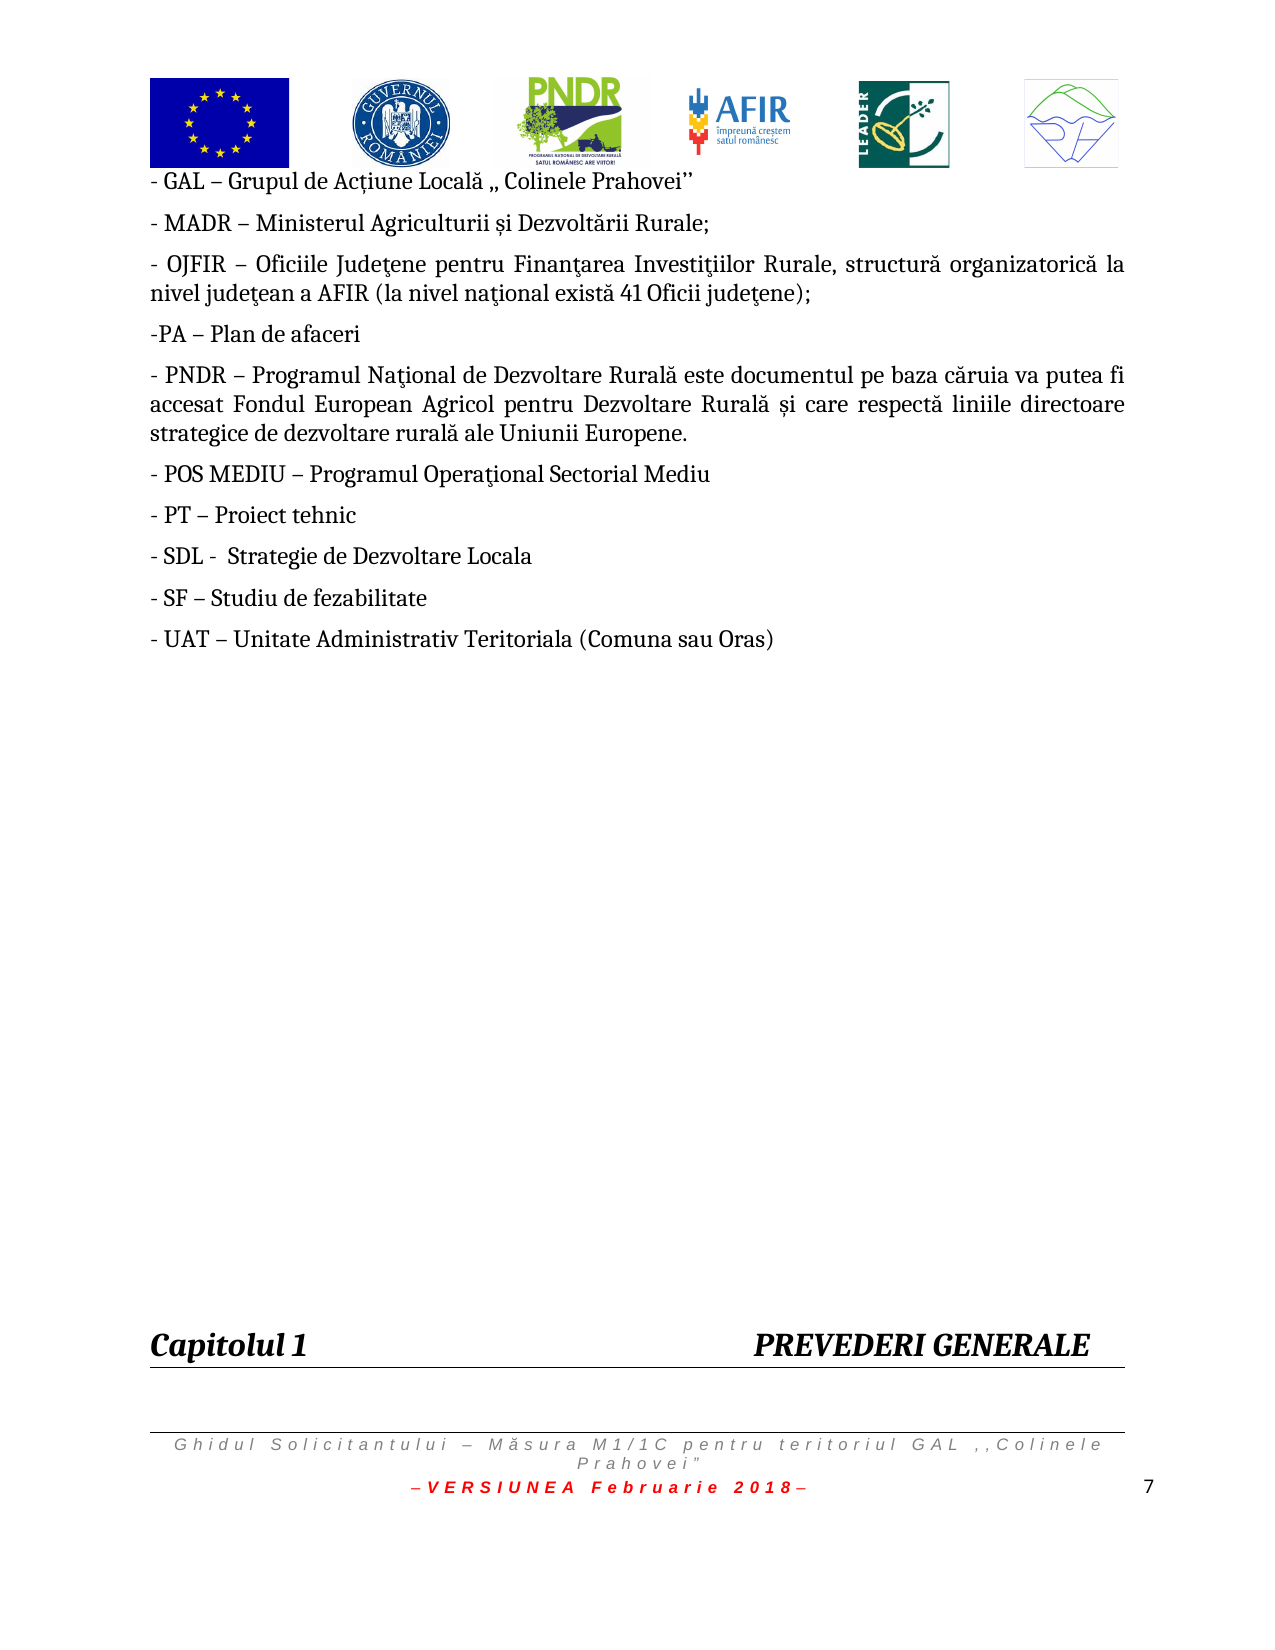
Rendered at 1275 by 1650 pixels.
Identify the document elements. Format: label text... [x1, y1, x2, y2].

text -PA – Plan de afaceri [150, 320, 1125, 348]
text - PT – Proiect tehnic [150, 501, 1125, 530]
picture [351, 78, 451, 168]
text - SDL - Strategie de Dezvoltare Locala [150, 542, 1125, 571]
text Capitolul 1 PREVEDERI GENERALE [150, 1327, 1125, 1367]
text - POS MEDIU – Programul Operaţional Sectorial Mediu [150, 460, 1125, 488]
text - OJFIR – Oficiile Judeţene pentru Finanţarea Investiţiilor Rurale, structură organizatorică la nivel judeţean a AFIR (la nivel naţional există 41 Oficii judeţene); [150, 250, 1125, 307]
text - SF – Studiu de fezabilitate [150, 583, 1125, 612]
picture [676, 75, 803, 168]
text - GAL – Grupul de Acțiune Locală ,, Colinele Prahovei’’ [150, 167, 1125, 196]
picture [1024, 79, 1119, 168]
picture [493, 75, 652, 168]
text - UAT – Unitate Administrativ Teritoriala (Comuna sau Oras) [150, 625, 1125, 653]
text - MADR – Ministerul Agriculturii şi Dezvoltării Rurale; [150, 208, 1125, 237]
text - PNDR – Programul Naţional de Dezvoltare Rurală este documentul pe baza căruia va putea fi accesat Fondul European Agricol pentru Dezvoltare Rurală şi care respectă liniile directoare strategice de dezvoltare rurală ale Uniunii Europene. [150, 361, 1125, 447]
